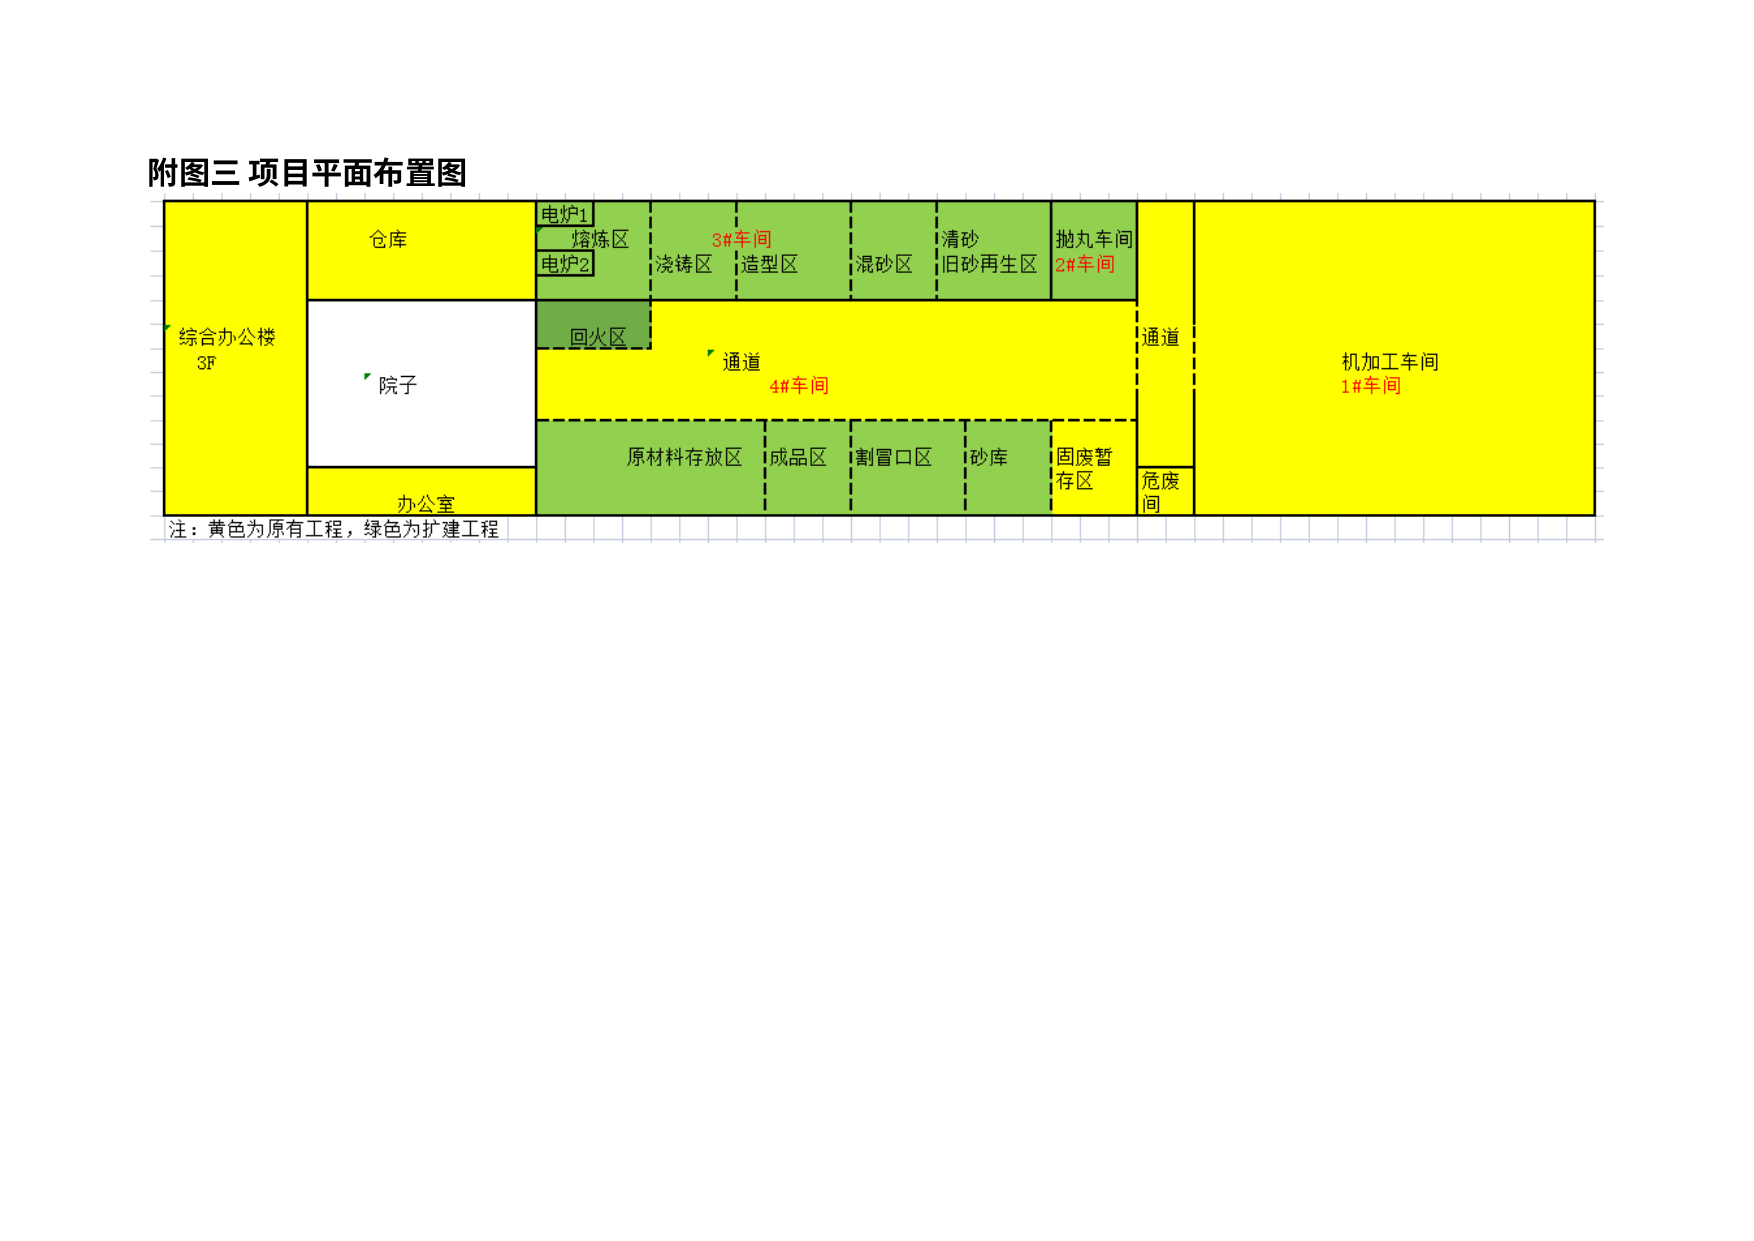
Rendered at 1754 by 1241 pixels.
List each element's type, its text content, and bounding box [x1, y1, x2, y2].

subtitle 附图三 项目平面布置图 [148, 148, 1606, 193]
picture [150, 193, 1604, 543]
